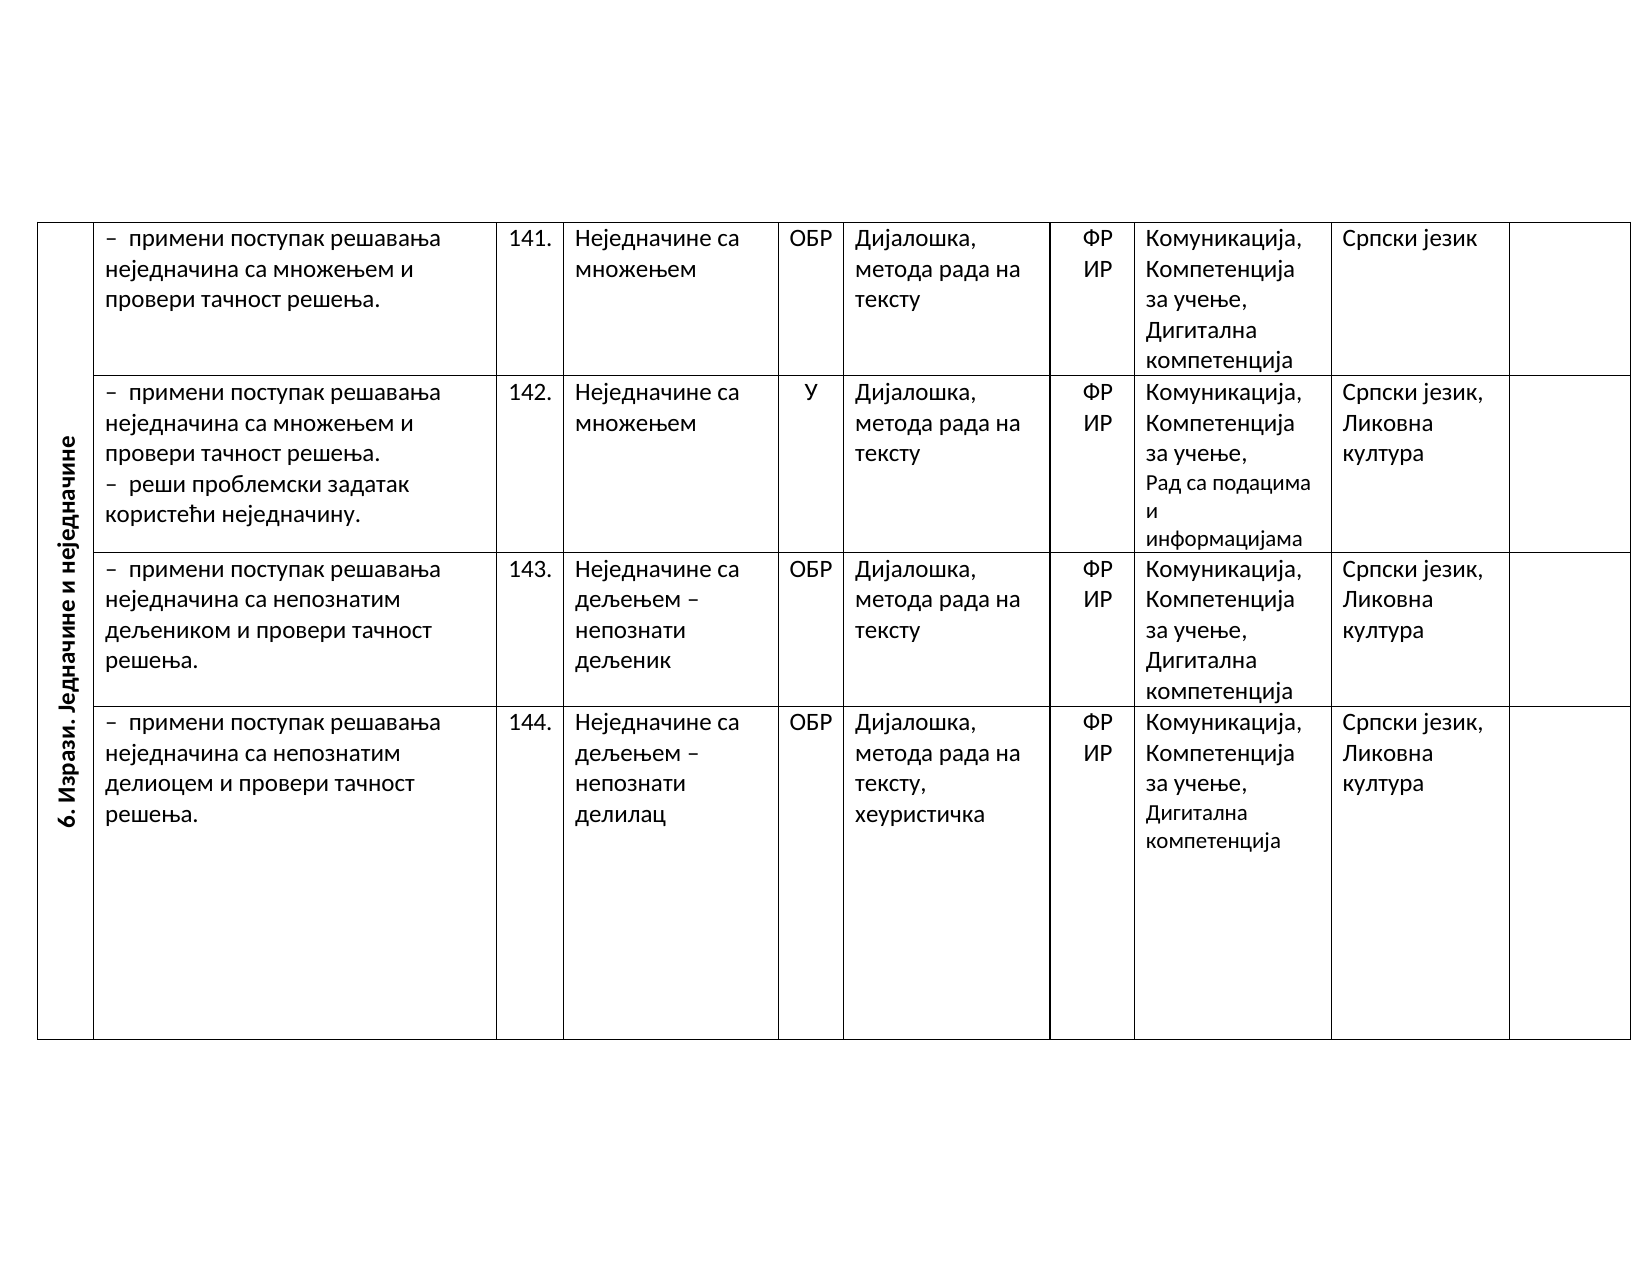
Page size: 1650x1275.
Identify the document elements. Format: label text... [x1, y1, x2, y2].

table_cell Неједначине са множењем [564, 376, 778, 552]
table_cell ФР ИР [1051, 707, 1134, 1039]
table_cell ФР ИР [1051, 553, 1134, 706]
table_cell Комуникација, Компетенција за учење, Дигитална компетенција [1135, 553, 1331, 706]
table_cell Комуникација, Компетенција за учење, Дигитална компетенција [1135, 707, 1331, 1039]
table_header Неједначине са множењем [564, 223, 778, 375]
table_header [1510, 223, 1630, 375]
table_header Дијалошка, метода рада на тексту [844, 223, 1049, 375]
table_header ФР ИР [1051, 223, 1134, 375]
table_cell Српски језик, Ликовна култура [1332, 553, 1509, 706]
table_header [38, 223, 93, 1039]
table_cell [1510, 553, 1630, 706]
table_cell ОБР [779, 707, 843, 1039]
table_cell Дијалошка, метода рада на тексту [844, 376, 1049, 552]
table_cell [1510, 707, 1630, 1039]
table_cell У [779, 376, 843, 552]
table_cell Српски језик, Ликовна култура [1332, 707, 1509, 1039]
table_cell Комуникација, Компетенција за учење, Рад са подацима и информацијама [1135, 376, 1331, 552]
table_cell Дијалошка, метода рада на тексту, хеуристичка [844, 707, 1049, 1039]
table_cell Дијалошка, метода рада на тексту [844, 553, 1049, 706]
table_cell ОБР [779, 553, 843, 706]
table_header Комуникација, Компетенција за учење, Дигитална компетенција [1135, 223, 1331, 375]
table_cell Неједначине са дељењем – непознати дељеник [564, 553, 778, 706]
table_cell – примени поступак решавања неједначина са непознатим делиоцем и провери тачност решења. [94, 707, 496, 1039]
table_cell Неједначине са дељењем – непознати делилац [564, 707, 778, 1039]
table_cell 144. [497, 707, 563, 1039]
table_header 141. [497, 223, 563, 375]
table_cell Српски језик, Ликовна култура [1332, 376, 1509, 552]
table_cell – примени поступак решавања неједначина са непознатим дељеником и провери тачност решења. [94, 553, 496, 706]
table_cell 142. [497, 376, 563, 552]
table_header – примени поступак решавања неједначина са множењем и провери тачност решења. [94, 223, 496, 375]
table_cell 143. [497, 553, 563, 706]
table_cell ФР ИР [1051, 376, 1134, 552]
table_cell [1510, 376, 1630, 552]
table_header ОБР [779, 223, 843, 375]
table_header Српски језик [1332, 223, 1509, 375]
table_cell – примени поступак решавања неједначина са множењем и провери тачност решења. – реши проблемски задатак користећи неједначину. [94, 376, 496, 552]
